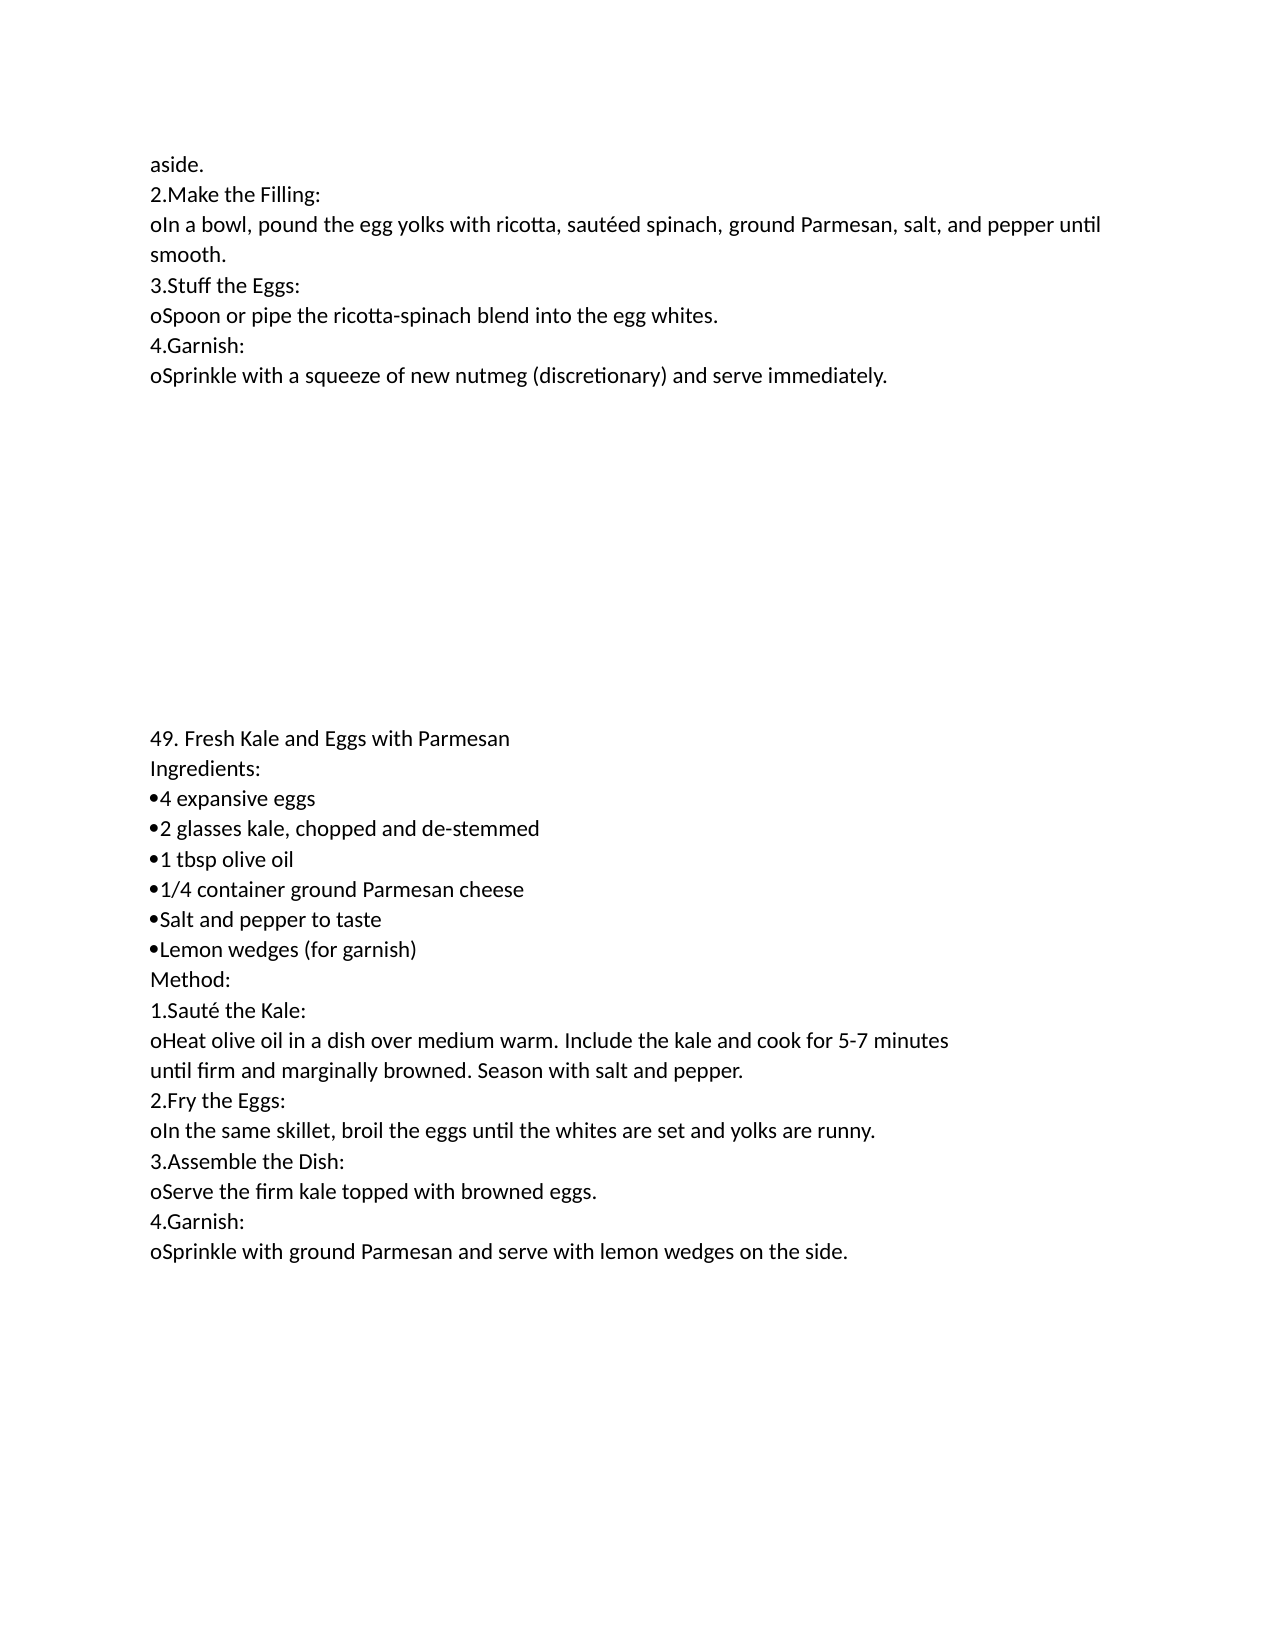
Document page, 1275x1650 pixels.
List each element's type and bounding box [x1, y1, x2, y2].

text [150, 150, 1125, 1477]
